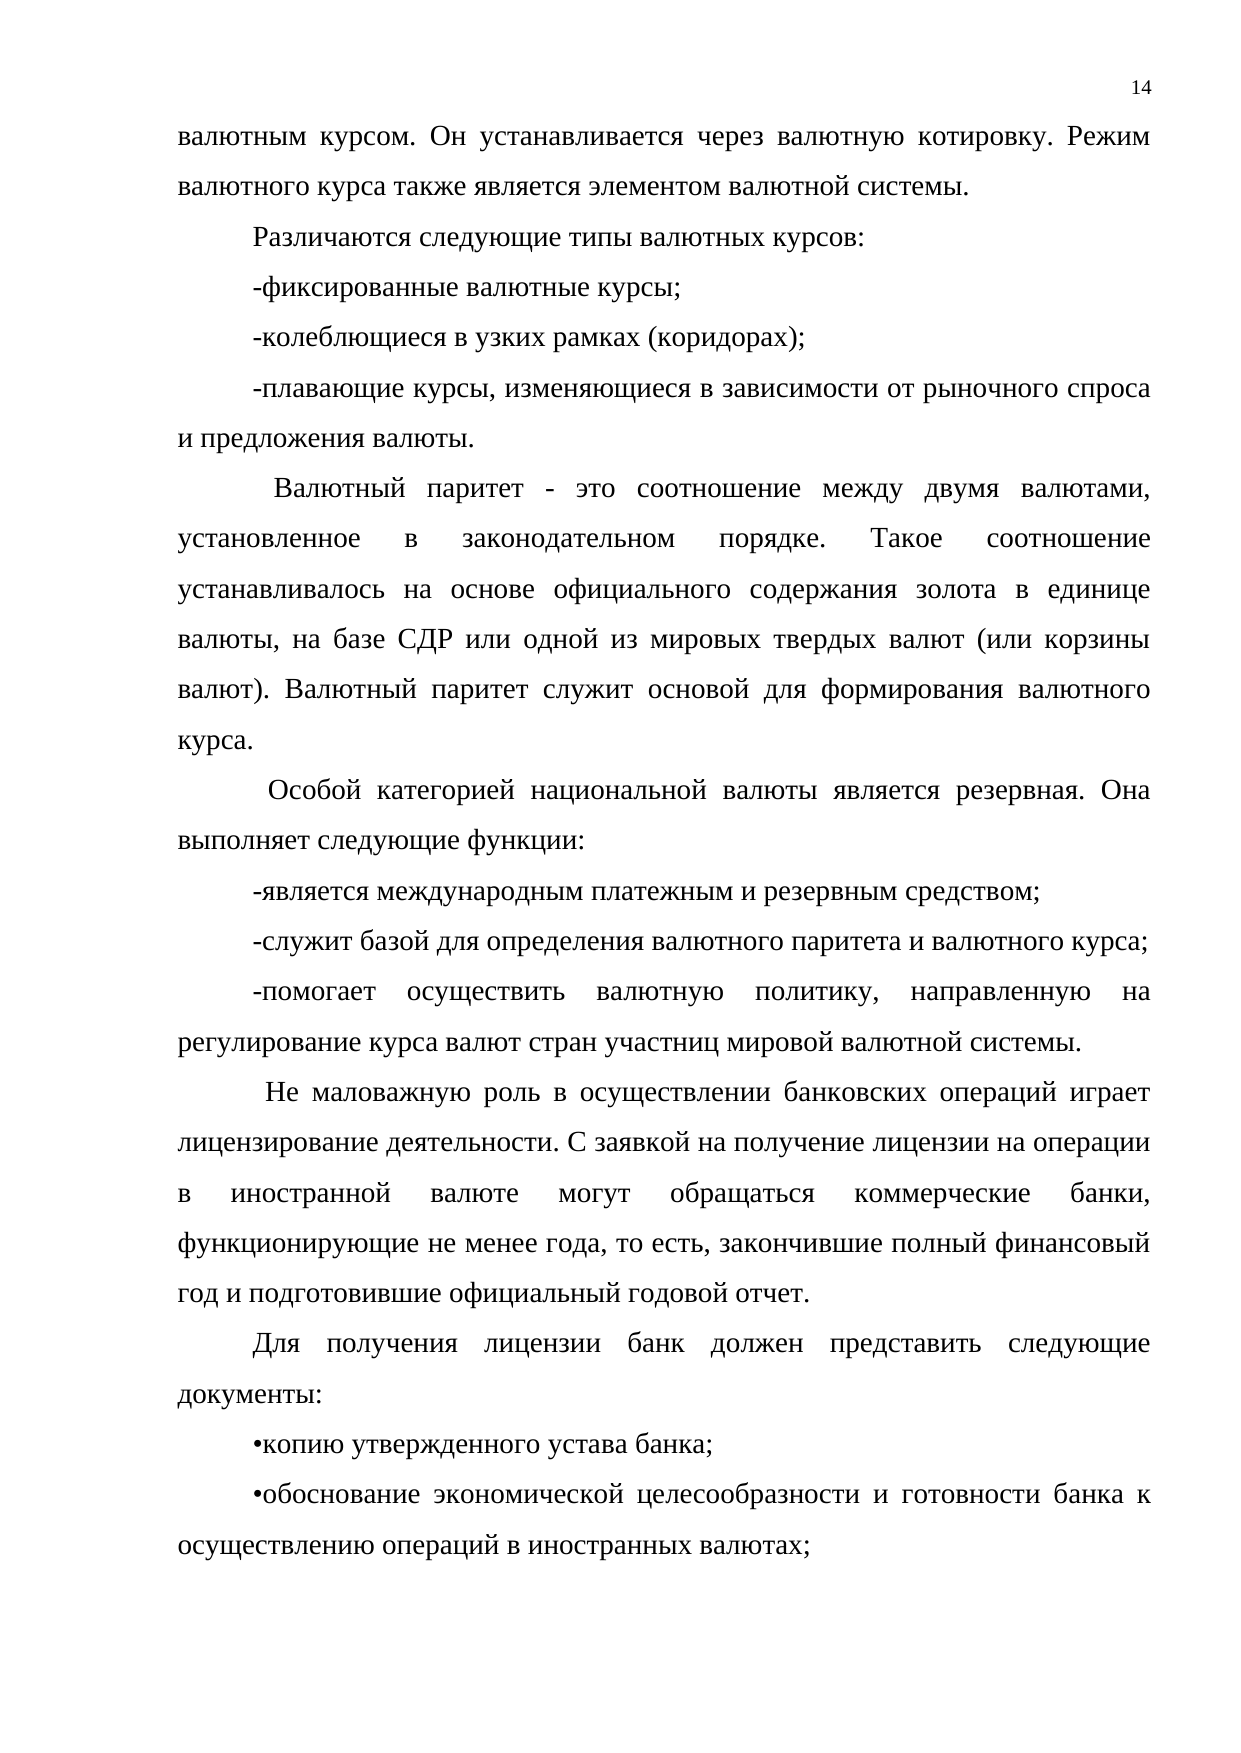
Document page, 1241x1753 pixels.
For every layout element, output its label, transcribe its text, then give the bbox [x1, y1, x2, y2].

text •обоснование экономической целесообразности и готовности банка к осуществлению операций в иностранных валютах; [177, 1477, 1152, 1560]
text -служит базой для определения валютного паритета и валютного курса; [177, 923, 1152, 957]
text Для получения лицензии банк должен представить следующие документы: [177, 1326, 1152, 1409]
text -плавающие курсы, изменяющиеся в зависимости от рыночного спроса и предложения валюты. [177, 370, 1152, 453]
text Не маловажную роль в осуществлении банковских операций играет лицензирование деятельности. С заявкой на получение лицензии на операции в иностранной валюте могут обращаться коммерческие банки, функционирующие не менее года, то есть, закончившие полный финансовый год и подготовившие официальный годовой отчет. [177, 1074, 1152, 1309]
text Особой категорией национальной валюты является резервная. Она выполняет следующие функции: [177, 772, 1152, 856]
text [177, 118, 1152, 202]
text Различаются следующие типы валютных курсов: [177, 219, 1152, 252]
text -колеблющиеся в узких рамках (коридорах); [177, 319, 1152, 353]
text -помогает осуществить валютную политику, направленную на регулирование курса валют стран участниц мировой валютной системы. [177, 973, 1152, 1057]
text Валютный паритет - это соотношение между двумя валютами, установленное в законодательном порядке. Такое соотношение устанавливалось на основе официального содержания золота в единице валюты, на базе СДР или одной из мировых твердых валют (или корзины валют). Валютный паритет служит основой для формирования валютного курса. [177, 470, 1152, 755]
text -является международным платежным и резервным средством; [177, 873, 1152, 906]
text •копию утвержденного устава банка; [177, 1426, 1152, 1460]
text -фиксированные валютные курсы; [177, 269, 1152, 303]
